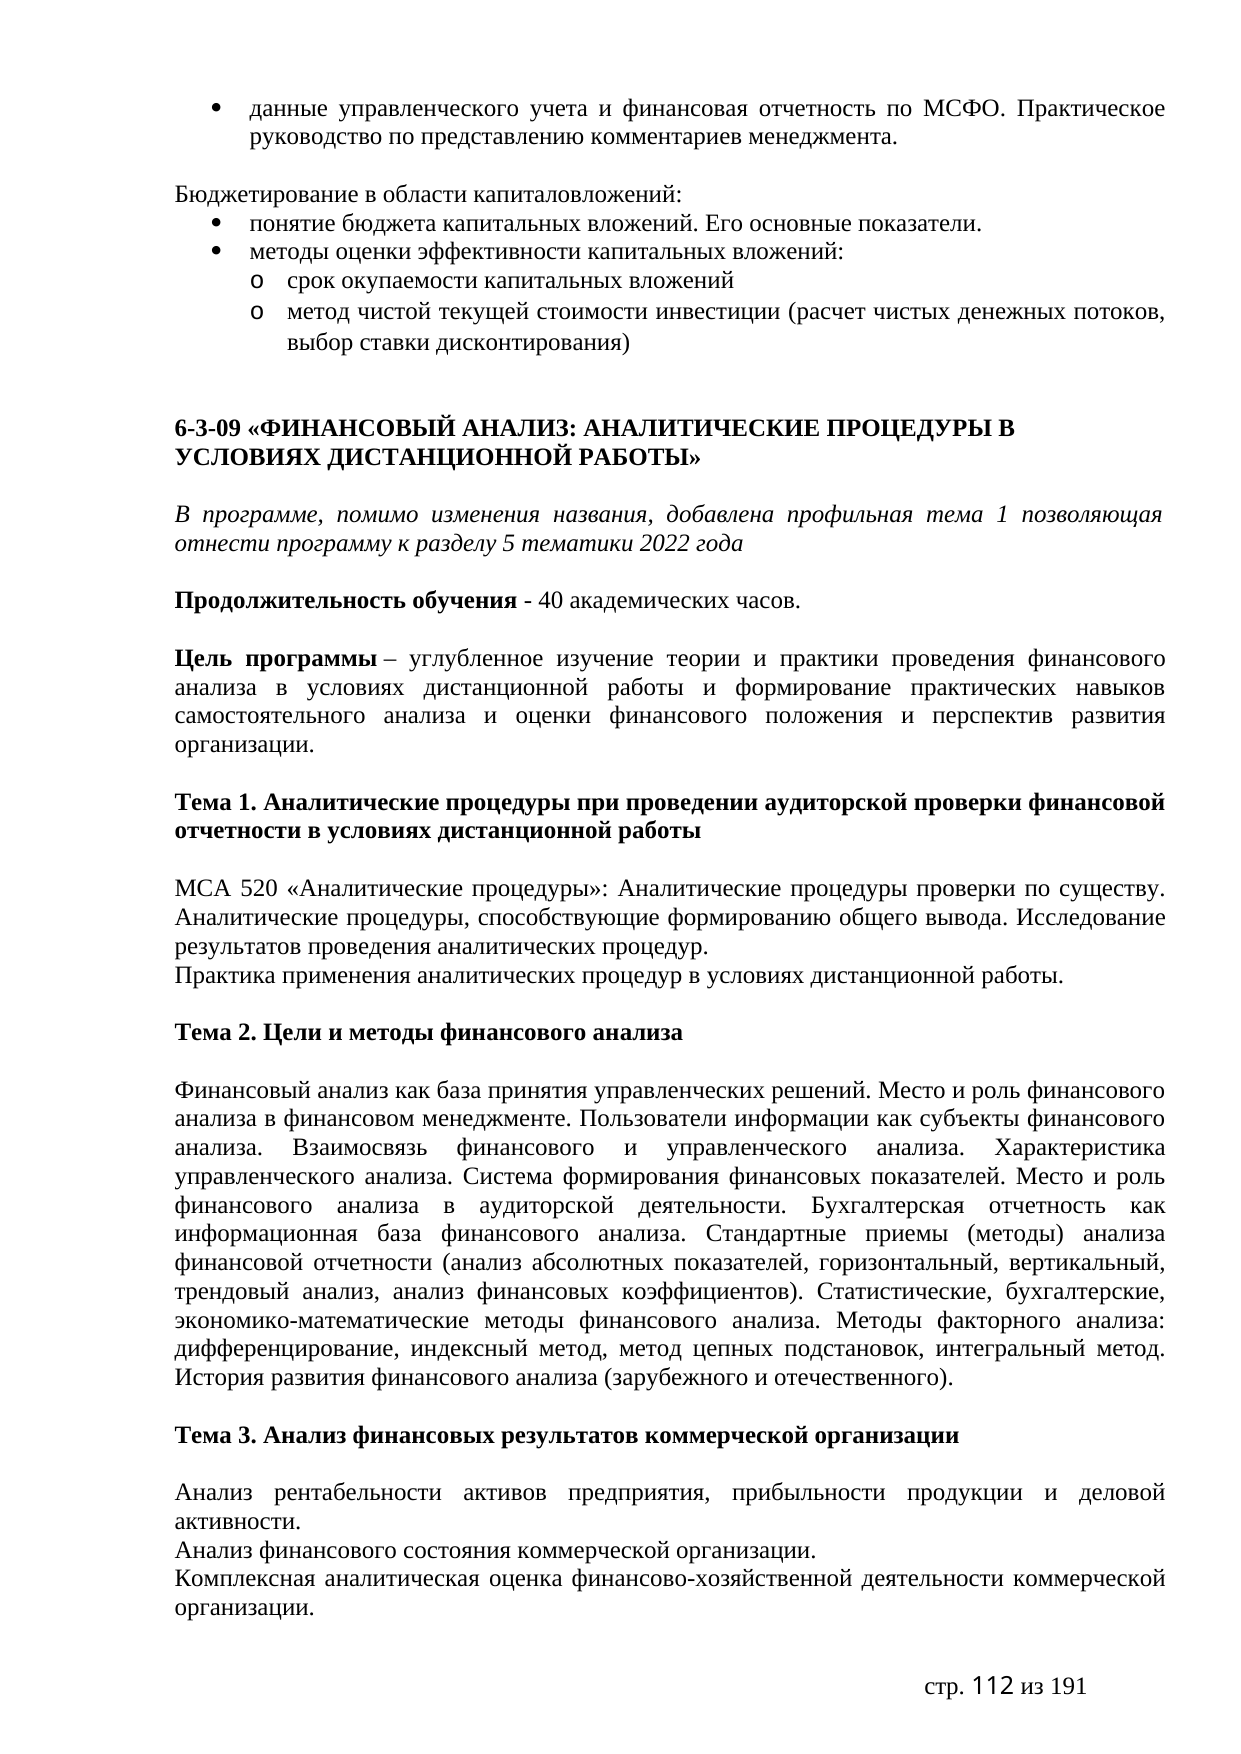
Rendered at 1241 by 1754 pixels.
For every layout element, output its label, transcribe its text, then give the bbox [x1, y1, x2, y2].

text Практика применения аналитических процедур в условиях дистанционной работы. [174, 960, 1166, 988]
list понятие бюджета капитальных вложений. Его основные показатели. [212, 208, 1166, 236]
text 6-3-09 «ФИНАНСОВЫЙ АНАЛИЗ: АНАЛИТИЧЕСКИЕ ПРОЦЕДУРЫ В УСЛОВИЯХ ДИСТАНЦИОННОЙ РАБОТЫ» [174, 413, 1166, 471]
text Финансовый анализ как база принятия управленческих решений. Место и роль финансового анализа в финансовом менеджменте. Пользователи информации как субъекты финансового анализа. Взаимосвязь финансового и управленческого анализа. Характеристика управленческого анализа. Система формирования финансовых показателей. Место и роль финансового анализа в аудиторской деятельности. Бухгалтерская отчетность как информационная база финансового анализа. Стандартные приемы (методы) анализа финансовой отчетности (анализ абсолютных показателей, горизонтальный, вертикальный, трендовый анализ, анализ финансовых коэффициентов). Статистические, бухгалтерские, экономико-математические методы финансового анализа. Методы факторного анализа: дифференцирование, индексный метод, метод цепных подстановок, интегральный метод. История развития финансового анализа (зарубежного и отечественного). [174, 1075, 1166, 1391]
list срок окупаемости капитальных вложений [249, 265, 1166, 296]
text Комплексная аналитическая оценка финансово-хозяйственной деятельности коммерческой организации. [174, 1563, 1166, 1621]
text МСА 520 «Аналитические процедуры»: Аналитические процедуры проверки по существу. Аналитические процедуры, способствующие формированию общего вывода. Исследование результатов проведения аналитических процедур. [174, 873, 1166, 960]
text Анализ рентабельности активов предприятия, прибыльности продукции и деловой активности. [174, 1477, 1166, 1535]
text Бюджетирование в области капиталовложений: [174, 179, 1166, 208]
text Тема 1. Аналитические процедуры при проведении аудиторской проверки финансовой отчетности в условиях дистанционной работы [174, 787, 1166, 844]
text Тема 3. Анализ финансовых результатов коммерческой организации [174, 1420, 1166, 1448]
list данные управленческого учета и финансовая отчетность по МСФО. Практическое руководство по представлению комментариев менеджмента. [212, 93, 1166, 150]
text Анализ финансового состояния коммерческой организации. [174, 1535, 1166, 1563]
text В программе, помимо изменения названия, добавлена профильная тема 1 позволяющая отнести программу к разделу 5 тематики 2022 года [174, 499, 1166, 557]
text Продолжительность обучения - 40 академических часов. [174, 586, 1166, 614]
text Цель программы – углубленное изучение теории и практики проведения финансового анализа в условиях дистанционной работы и формирование практических навыков самостоятельного анализа и оценки финансового положения и перспектив развития организации. [174, 643, 1166, 758]
text Тема 2. Цели и методы финансового анализа [174, 1017, 1166, 1046]
list метод чистой текущей стоимости инвестиции (расчет чистых денежных потоков, выбор ставки дисконтирования) [249, 296, 1166, 356]
list методы оценки эффективности капитальных вложений: [212, 236, 1166, 265]
